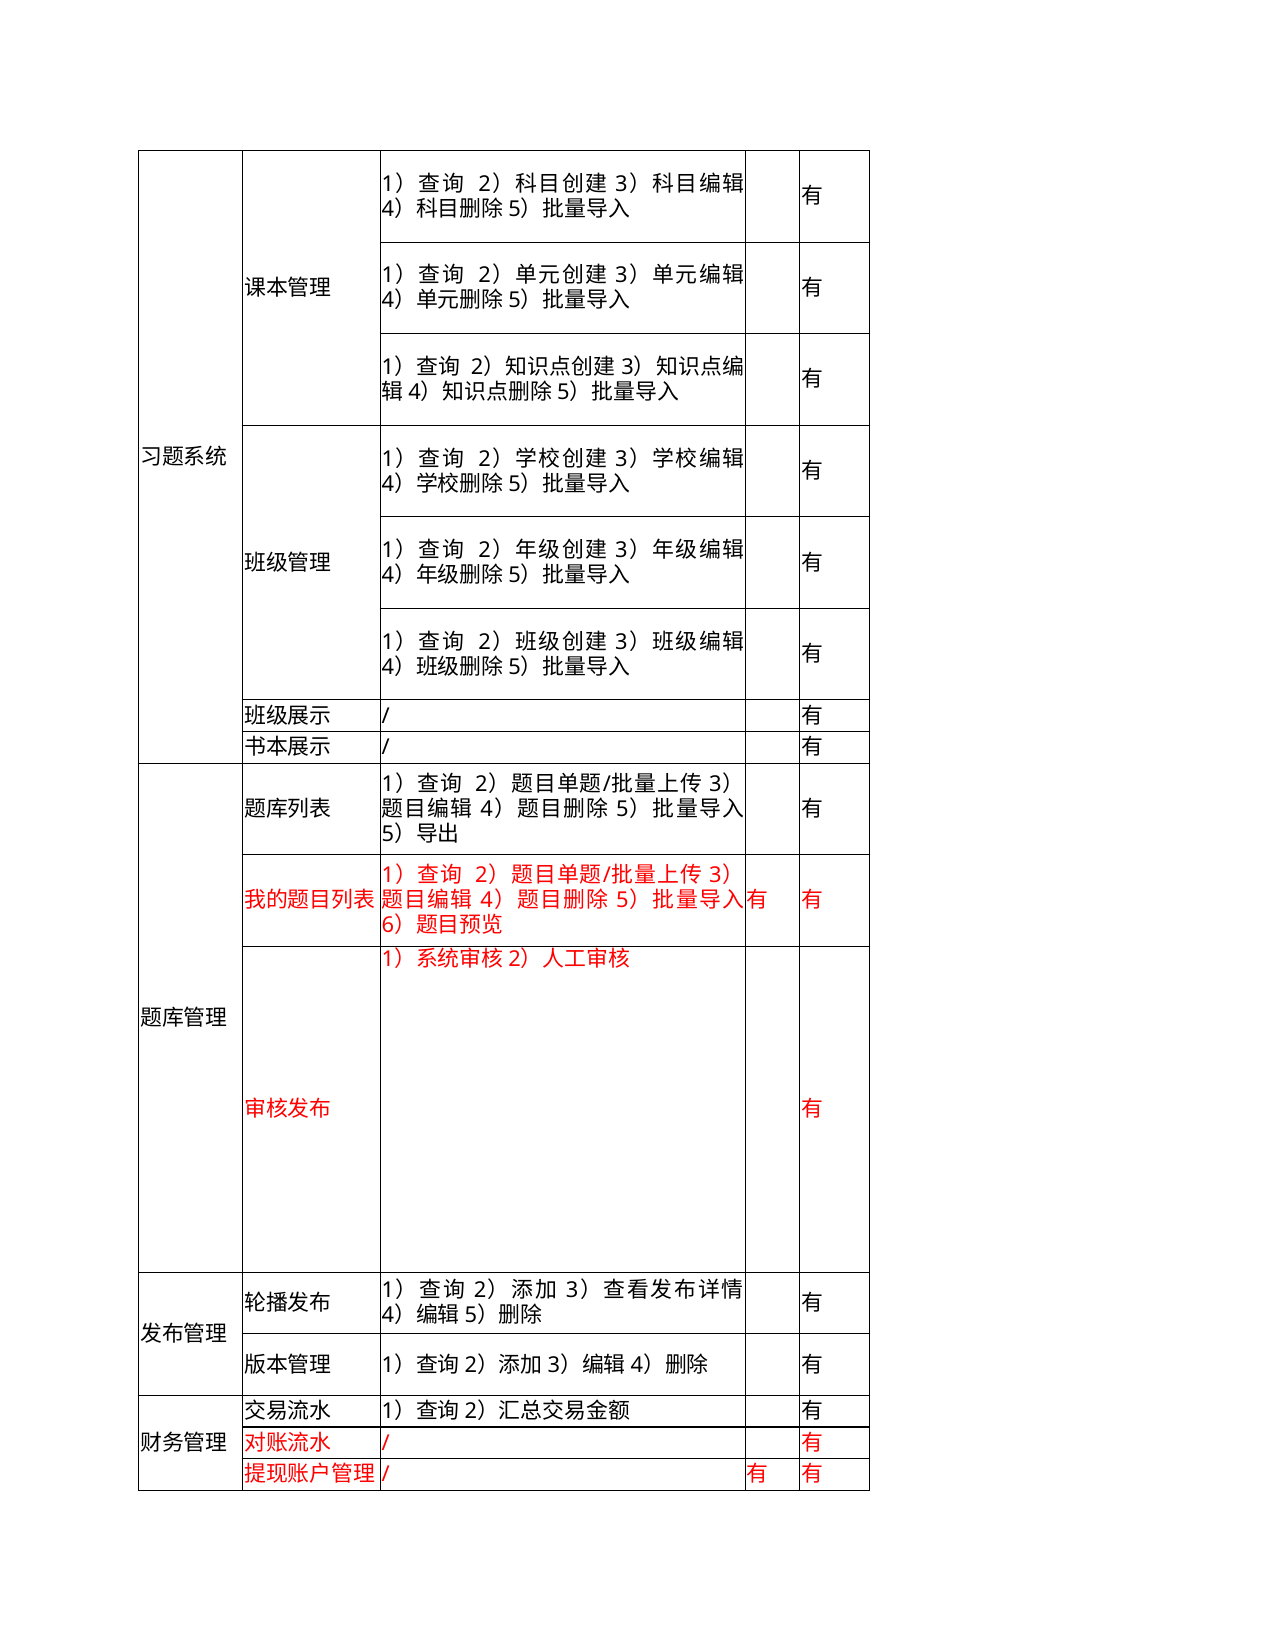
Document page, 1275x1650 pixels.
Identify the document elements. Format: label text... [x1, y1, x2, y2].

table_cell / [381, 732, 745, 762]
table_cell [746, 947, 799, 1272]
table_cell [746, 1273, 799, 1333]
table_cell 1）系统审核 2）人工审核 [381, 947, 745, 1272]
table_cell 1）查询 2）知识点创建 3）知识点编辑 4）知识点删除 5）批量导入 [381, 334, 745, 425]
table_cell 有 [800, 947, 869, 1272]
table_cell 题库列表 [243, 764, 380, 854]
table_cell 课本管理 [243, 151, 380, 425]
table_cell 习题系统 [139, 151, 242, 762]
table_cell 财务管理 [139, 1396, 242, 1489]
table_cell 1）查询 2）题目单题/批量上传 3）题目编辑 4）题目删除 5）批量导入 6）题目预览 [381, 855, 745, 946]
table_cell 有 [800, 855, 869, 946]
table_cell 1）查询 2）添加 3）查看发布详情 4）编辑 5）删除 [381, 1273, 745, 1333]
table_cell 轮播发布 [243, 1273, 380, 1333]
table_cell 书本展示 [243, 732, 380, 762]
table_cell 审核发布 [243, 947, 380, 1272]
table_cell 版本管理 [243, 1334, 380, 1395]
table_cell 有 [800, 1459, 869, 1489]
table_cell 有 [800, 1273, 869, 1333]
table_cell [746, 426, 799, 516]
table_cell 1）查询 2）班级创建 3）班级编辑 4）班级删除 5）批量导入 [381, 609, 745, 699]
table_cell 班级管理 [243, 426, 380, 699]
table_cell 发布管理 [139, 1273, 242, 1395]
table_cell [746, 1428, 799, 1458]
table_cell 1）查询 2）题目单题/批量上传 3）题目编辑 4）题目删除 5）批量导入 5）导出 [381, 764, 745, 854]
table_cell 有 [746, 855, 799, 946]
table_cell / [381, 700, 745, 731]
table_cell [746, 334, 799, 425]
table_cell 对账流水 [243, 1428, 380, 1458]
table_cell 交易流水 [243, 1396, 380, 1426]
table_cell 1）查询 2）汇总交易金额 [381, 1396, 745, 1426]
table_cell 1）查询 2）年级创建 3）年级编辑 4）年级删除 5）批量导入 [381, 517, 745, 608]
table_cell [746, 764, 799, 854]
table_cell [746, 151, 799, 242]
table_cell 有 [800, 517, 869, 608]
table_cell [746, 517, 799, 608]
table_cell 有 [800, 764, 869, 854]
table_cell 提现账户管理 [243, 1459, 380, 1489]
table_cell 有 [800, 732, 869, 762]
table_cell 有 [800, 1396, 869, 1426]
table_cell 1）查询 2）学校创建 3）学校编辑 4）学校删除 5）批量导入 [381, 426, 745, 516]
table_cell 1）查询 2）添加 3）编辑 4）删除 [381, 1334, 745, 1395]
table_cell [746, 1396, 799, 1426]
table_cell / [381, 1428, 745, 1458]
table_cell 有 [800, 334, 869, 425]
table_cell 1）查询 2）科目创建 3）科目编辑 4）科目删除 5）批量导入 [381, 151, 745, 242]
table_cell [746, 1334, 799, 1395]
table_cell 有 [800, 609, 869, 699]
table_cell 我的题目列表 [243, 855, 380, 946]
table_cell 有 [746, 1459, 799, 1489]
table_cell / [381, 1459, 745, 1489]
table_cell 有 [800, 1428, 869, 1458]
table_cell 班级展示 [243, 700, 380, 731]
table_cell 1）查询 2）单元创建 3）单元编辑 4）单元删除 5）批量导入 [381, 243, 745, 333]
table_cell 有 [800, 426, 869, 516]
table_cell 题库管理 [139, 764, 242, 1272]
table_cell 有 [800, 700, 869, 731]
table_cell [746, 609, 799, 699]
table_cell [746, 700, 799, 731]
table_cell 有 [800, 243, 869, 333]
table_cell [746, 732, 799, 762]
table_cell [746, 243, 799, 333]
table_cell 有 [800, 1334, 869, 1395]
table_cell 有 [800, 151, 869, 242]
